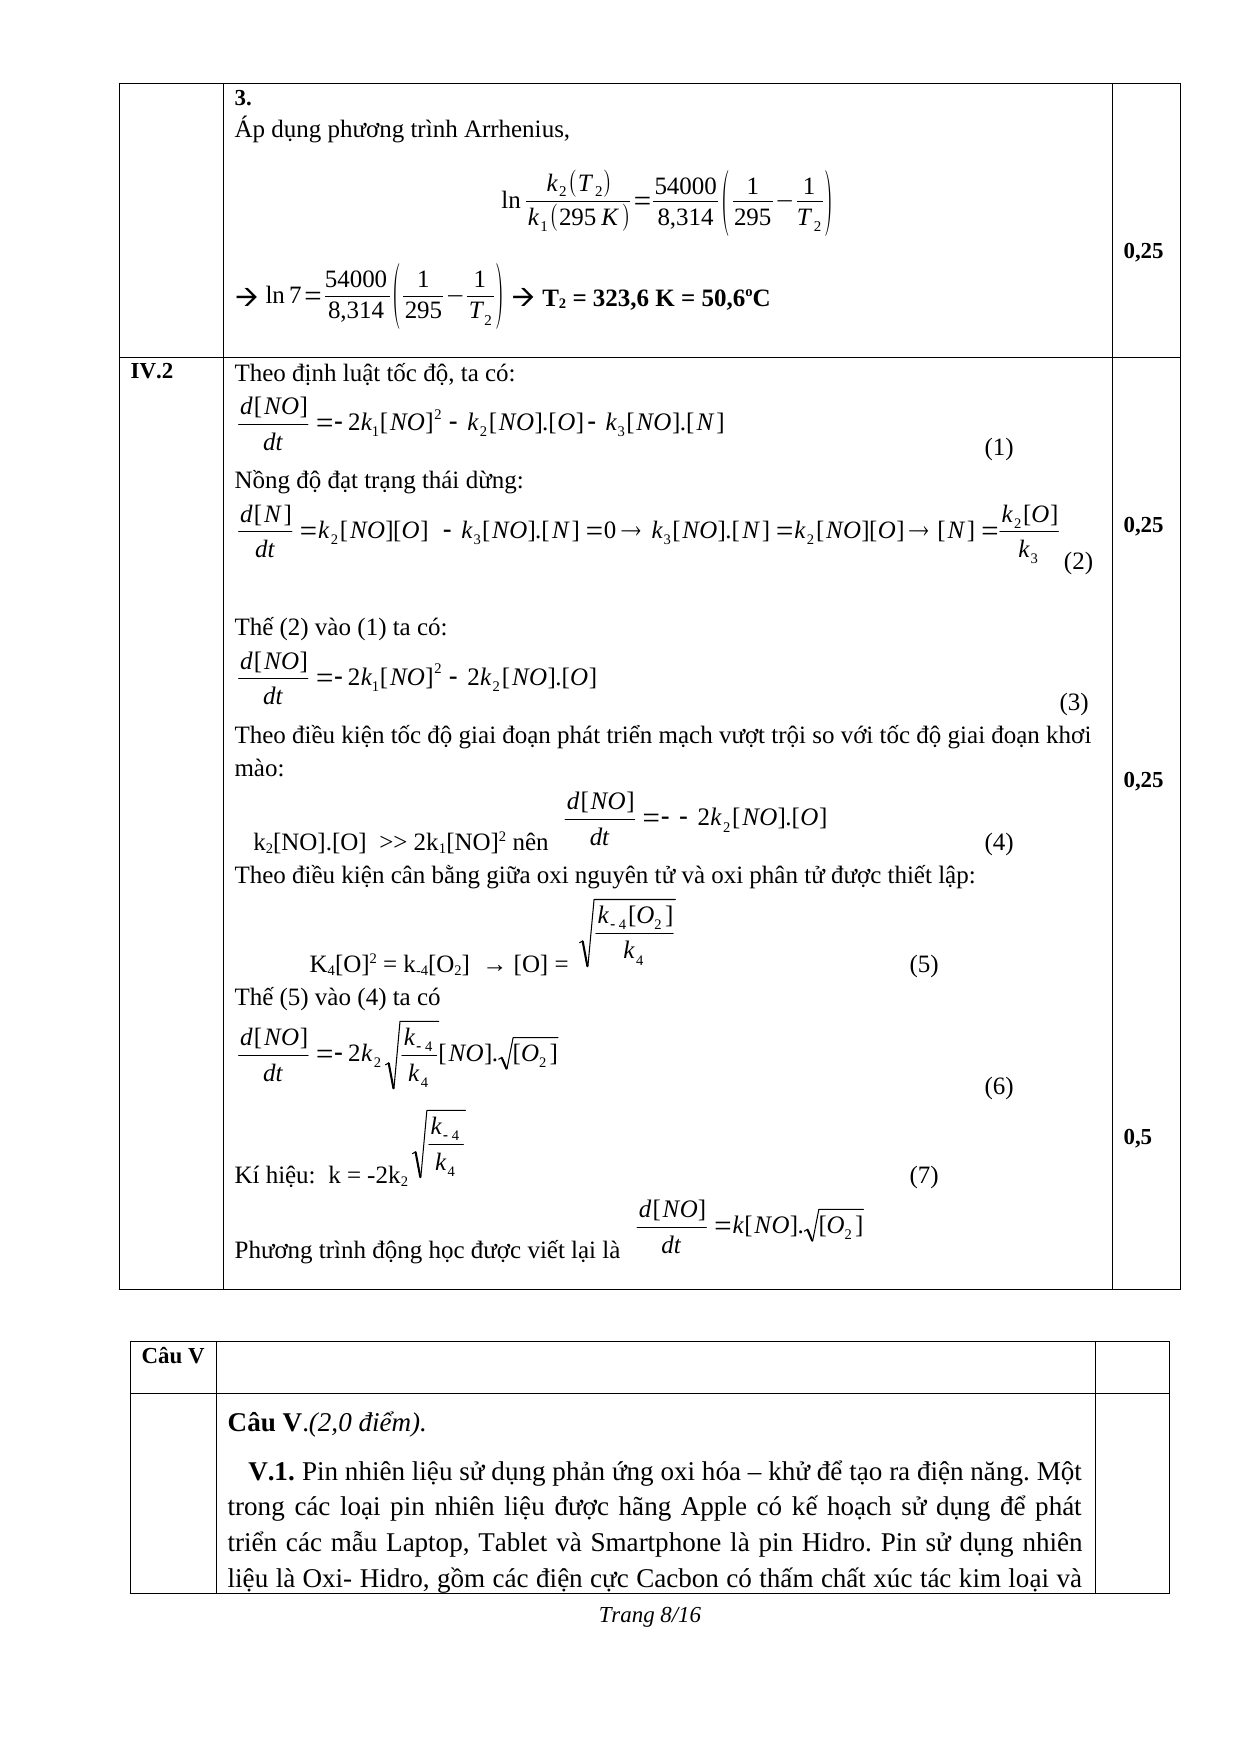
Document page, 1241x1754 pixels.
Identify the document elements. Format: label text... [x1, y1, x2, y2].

table_header [1096, 1342, 1169, 1393]
table_cell 3. Áp dụng phương trình Arrhenius, T2 = 323,6 K = 50,6oC [224, 84, 1112, 357]
table_cell 0,25 0,25 0,5 [1113, 358, 1180, 1289]
table_cell IV.2 [120, 358, 223, 1289]
table_cell 0,25 [1113, 84, 1180, 357]
table_cell [131, 1394, 216, 1593]
table_cell Theo định luật tốc độ, ta có: (1) Nồng độ đạt trạng thái dừng: (2) Thế (2) vào (1) ta có: (3) Theo điều kiện tốc độ giai đoạn phát triển mạch vượt trội so với tốc độ giai đoạn khơi mào: k2[NO].[O] >> 2k1[NO]2 nên (4) Theo điều kiện cân bằng giữa oxi nguyên tử và oxi phân tử được thiết lập: K4[O]2 = k-4[O2] → [O] = (5) Thế (5) vào (4) ta có (6) Kí hiệu: k = -2k2 (7) Phương trình động học được viết lại là [224, 358, 1112, 1289]
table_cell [217, 1394, 1095, 1593]
table_header Câu V [131, 1342, 216, 1393]
table_cell [1096, 1394, 1169, 1593]
table_header [217, 1342, 1095, 1393]
